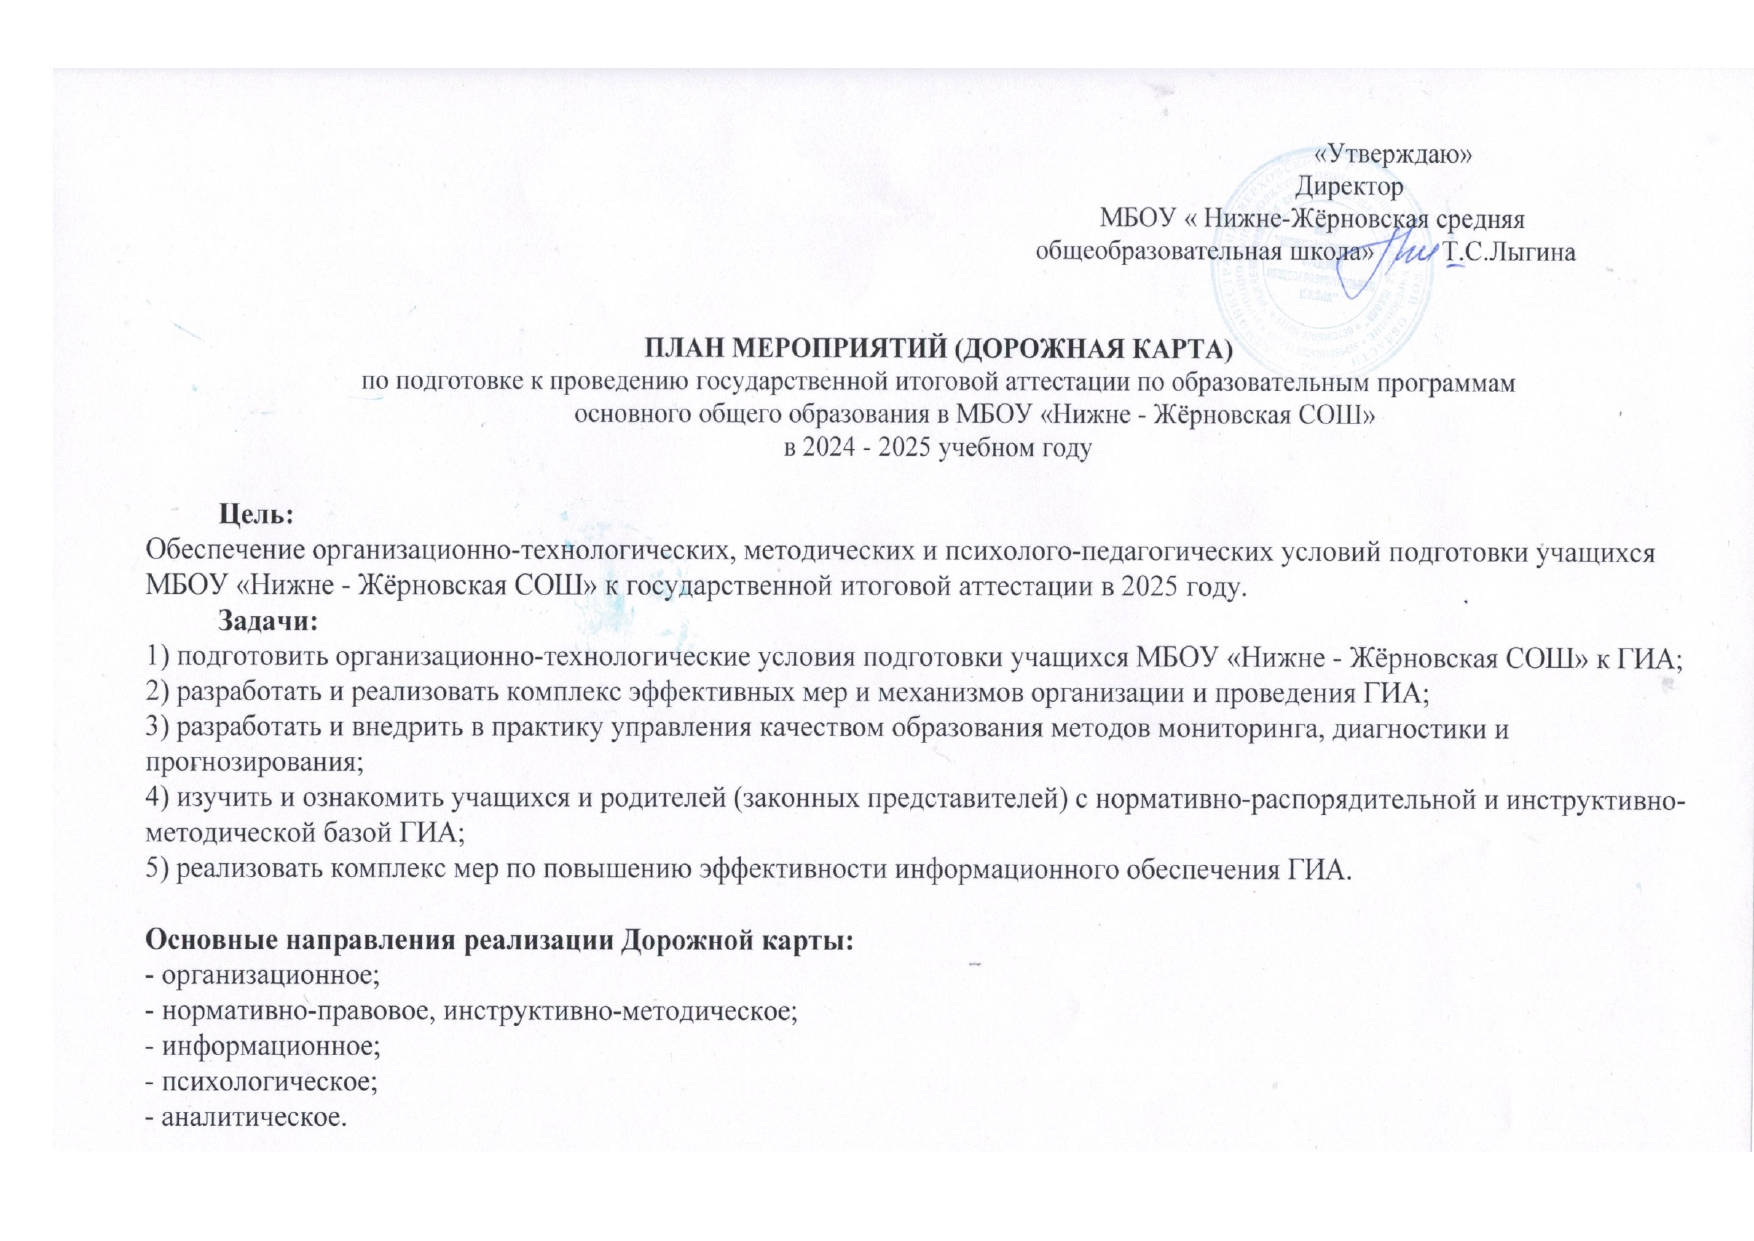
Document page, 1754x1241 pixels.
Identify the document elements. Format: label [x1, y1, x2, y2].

picture [44, 59, 1754, 1152]
